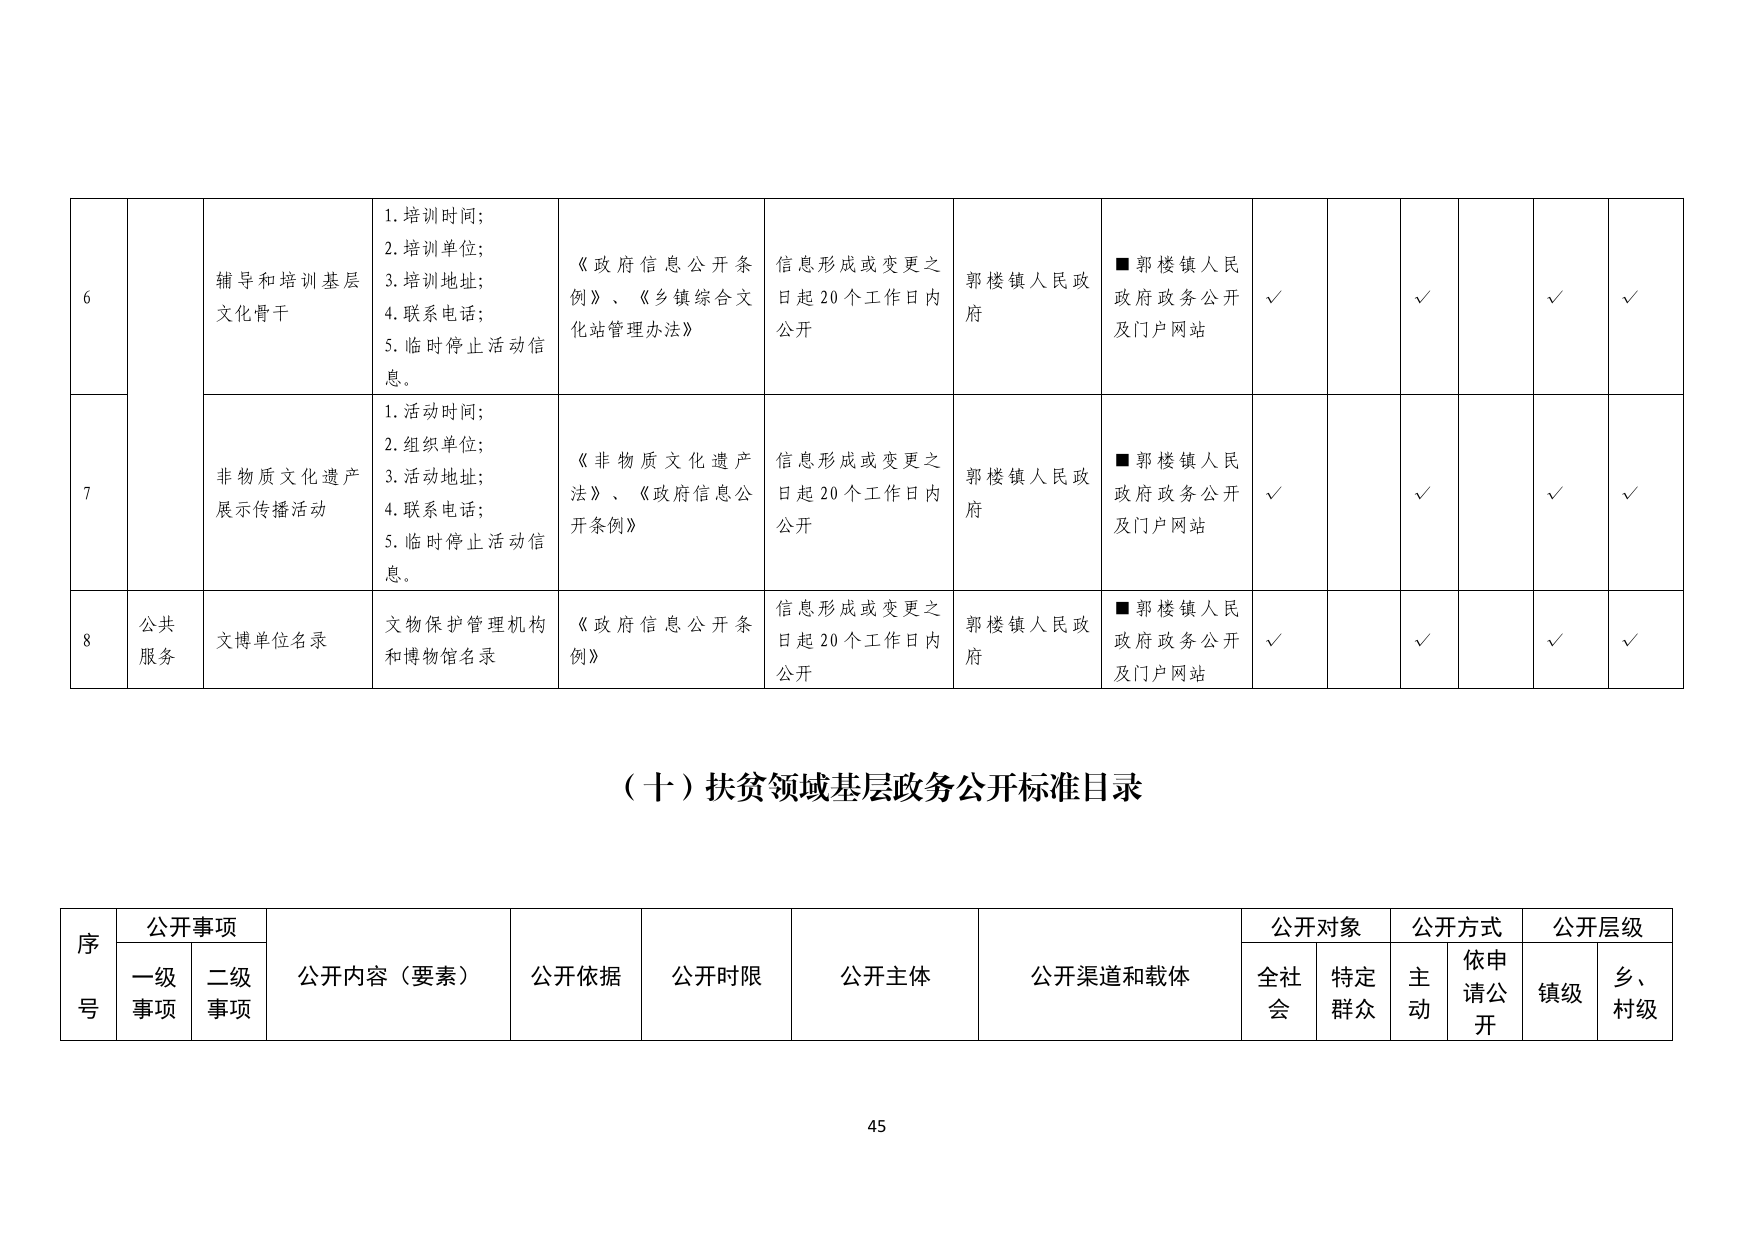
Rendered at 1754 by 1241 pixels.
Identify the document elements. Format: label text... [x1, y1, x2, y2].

table_cell 信息形成或变更之日起20个工作日内公开 [765, 591, 953, 688]
table_cell 镇级 [1523, 943, 1597, 1040]
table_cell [559, 199, 764, 394]
table_cell 7 [71, 395, 127, 590]
table_cell 乡、村级 [1598, 943, 1672, 1040]
table_cell [1459, 591, 1533, 688]
table_cell 郭楼镇人民政府 [954, 199, 1101, 394]
table_cell [1459, 199, 1533, 394]
table_cell √ [1534, 199, 1608, 394]
table_cell 8 [71, 591, 127, 688]
table_cell √ [1609, 591, 1683, 688]
table_cell ■郭楼镇人民政府政务公开及门户网站 [1102, 199, 1252, 394]
table_cell ■郭楼镇人民政府政务公开及门户网站 [1102, 591, 1252, 688]
table_cell √ [1534, 395, 1608, 590]
table_cell √ [1609, 199, 1683, 394]
table_cell [1328, 199, 1400, 394]
table_cell 1.活动时间； 2.组织单位； 3.活动地址； 4.联系电话； 5.临时停止活动信息。 [373, 395, 558, 590]
table_cell 郭楼镇人民政府 [954, 395, 1101, 590]
table_cell √ [1253, 591, 1327, 688]
table_header 公开内容（要素） [267, 909, 510, 1040]
table_cell √ [1401, 591, 1458, 688]
table_header 序号 [61, 909, 116, 1040]
table_cell √ [1534, 591, 1608, 688]
table_header 公开渠道和载体 [979, 909, 1241, 1040]
table_cell 文物保护管理机构和博物馆名录 [373, 591, 558, 688]
table_cell 6 [71, 199, 127, 394]
table_header 公开对象 [1242, 909, 1390, 942]
table_header 公开事项 [117, 909, 266, 942]
table_cell √ [1401, 199, 1458, 394]
table_header 公开主体 [792, 909, 978, 1040]
table_cell 信息形成或变更之日起20个工作日内公开 [765, 199, 953, 394]
table_cell 《政府信息公开条例》 [559, 591, 764, 688]
table_header 公开层级 [1523, 909, 1672, 942]
table_cell 依申请公开 [1448, 943, 1522, 1040]
table_cell 特定群众 [1317, 943, 1390, 1040]
table_cell √ [1253, 395, 1327, 590]
table_header 公开依据 [511, 909, 641, 1040]
table_cell 全社会 [1242, 943, 1316, 1040]
table_cell √ [1609, 395, 1683, 590]
table_cell ■郭楼镇人民政府政务公开及门户网站 [1102, 395, 1252, 590]
table_cell 郭楼镇人民政府 [954, 591, 1101, 688]
table_cell 信息形成或变更之日起20个工作日内公开 [765, 395, 953, 590]
table_cell 非物质文化遗产展示传播活动 [204, 395, 372, 590]
table_cell 《非物质文化遗产法》、《政府信息公开条例》 [559, 395, 764, 590]
table_header 公开方式 [1391, 909, 1522, 942]
table_cell [1459, 395, 1533, 590]
table_cell √ [1253, 199, 1327, 394]
table_header 公开时限 [642, 909, 791, 1040]
table_cell 主动 [1391, 943, 1447, 1040]
table_cell 公共 服务 [128, 591, 203, 688]
table_cell [1328, 591, 1400, 688]
table_cell 一级事项 [117, 943, 191, 1040]
subtitle （十）扶贫领域基层政务公开标准目录 [150, 757, 1604, 822]
table_cell 1.培训时间； 2.培训单位； 3.培训地址； 4.联系电话； 5.临时停止活动信息。 [373, 199, 558, 394]
table_cell [1328, 395, 1400, 590]
table_cell 二级事项 [192, 943, 266, 1040]
table_cell 辅导和培训基层文化骨干 [204, 199, 372, 394]
table_cell 文博单位名录 [204, 591, 372, 688]
table_cell √ [1401, 395, 1458, 590]
